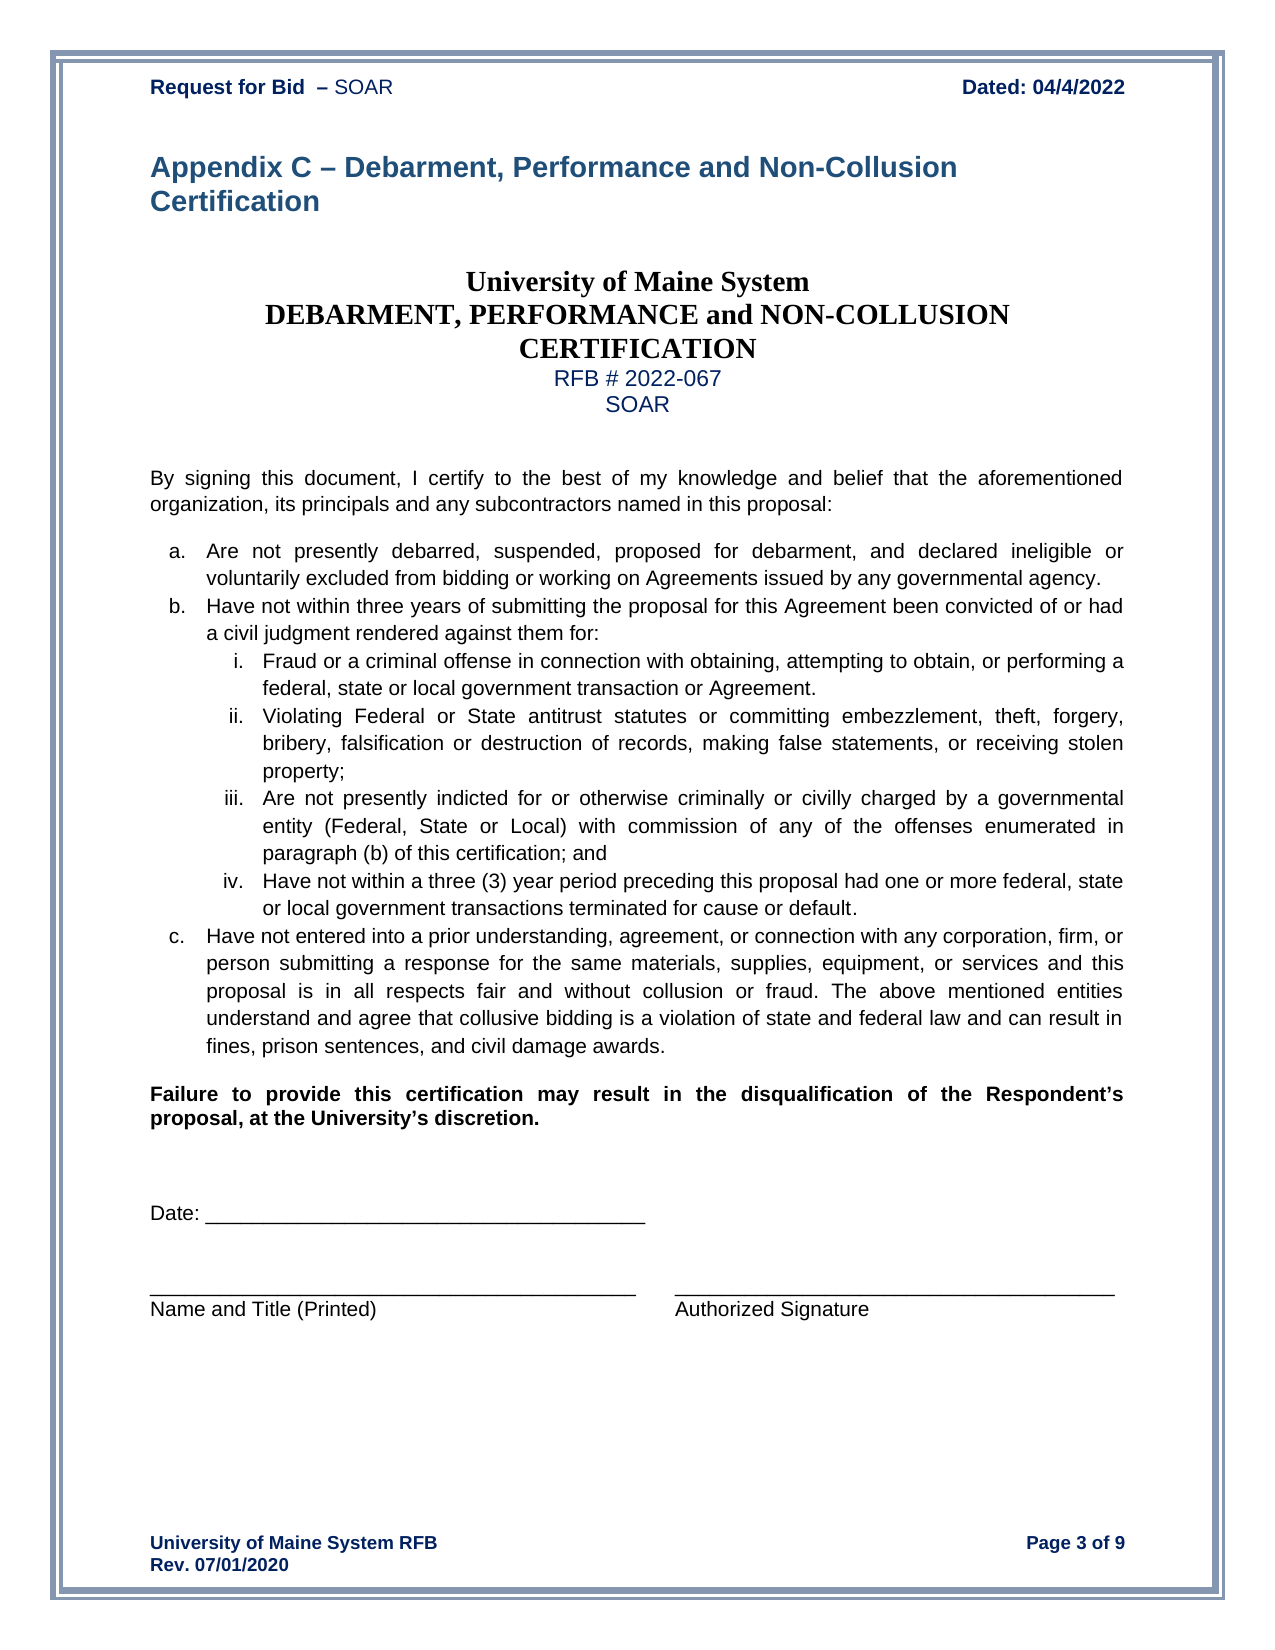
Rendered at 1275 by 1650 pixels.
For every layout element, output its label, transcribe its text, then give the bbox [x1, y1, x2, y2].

text Name and Title (Printed) Authorized Signature [150, 1297, 1125, 1321]
text By signing this document, I certify to the best of my knowledge and belief that the aforementioned organization, its principals and any subcontractors named in this proposal: [150, 466, 1125, 516]
text University of Maine System [150, 264, 1125, 297]
list Fraud or a criminal offense in connection with obtaining, attempting to obtain, or performing a federal, state or local government transaction or Agreement. [244, 649, 1125, 700]
text __________________________________________ ______________________________________ [150, 1273, 1125, 1297]
list Have not within a three (3) year period preceding this proposal had one or more federal, state or local government transactions terminated for cause or default. [244, 869, 1125, 920]
text Date: ______________________________________ [150, 1201, 1125, 1225]
list Are not presently debarred, suspended, proposed for debarment, and declared ineligible or voluntarily excluded from bidding or working on Agreements issued by any governmental agency. [169, 539, 1125, 590]
text DEBARMENT, PERFORMANCE and NON-COLLUSION CERTIFICATION [150, 297, 1125, 364]
list Violating Federal or State antitrust statutes or committing embezzlement, theft, forgery, bribery, falsification or destruction of records, making false statements, or receiving stolen property; [244, 704, 1125, 783]
text Failure to provide this certification may result in the disqualification of the Respondent’s proposal, at the University’s discretion. [150, 1082, 1125, 1130]
list Have not within three years of submitting the proposal for this Agreement been convicted of or had a civil judgment rendered against them for: [169, 594, 1125, 645]
list Have not entered into a prior understanding, agreement, or connection with any corporation, firm, or person submitting a response for the same materials, supplies, equipment, or services and this proposal is in all respects fair and without collusion or fraud. The above mentioned entities understand and agree that collusive bidding is a violation of state and federal law and can result in fines, prison sentences, and civil damage awards. [169, 924, 1125, 1058]
text SOAR [150, 391, 1125, 417]
list Are not presently indicted for or otherwise criminally or civilly charged by a governmental entity (Federal, State or Local) with commission of any of the offenses enumerated in paragraph (b) of this certification; and [244, 786, 1125, 865]
title Appendix C – Debarment, Performance and Non-Collusion Certification [150, 150, 1125, 217]
text RFB # 2022-067 [150, 364, 1125, 391]
